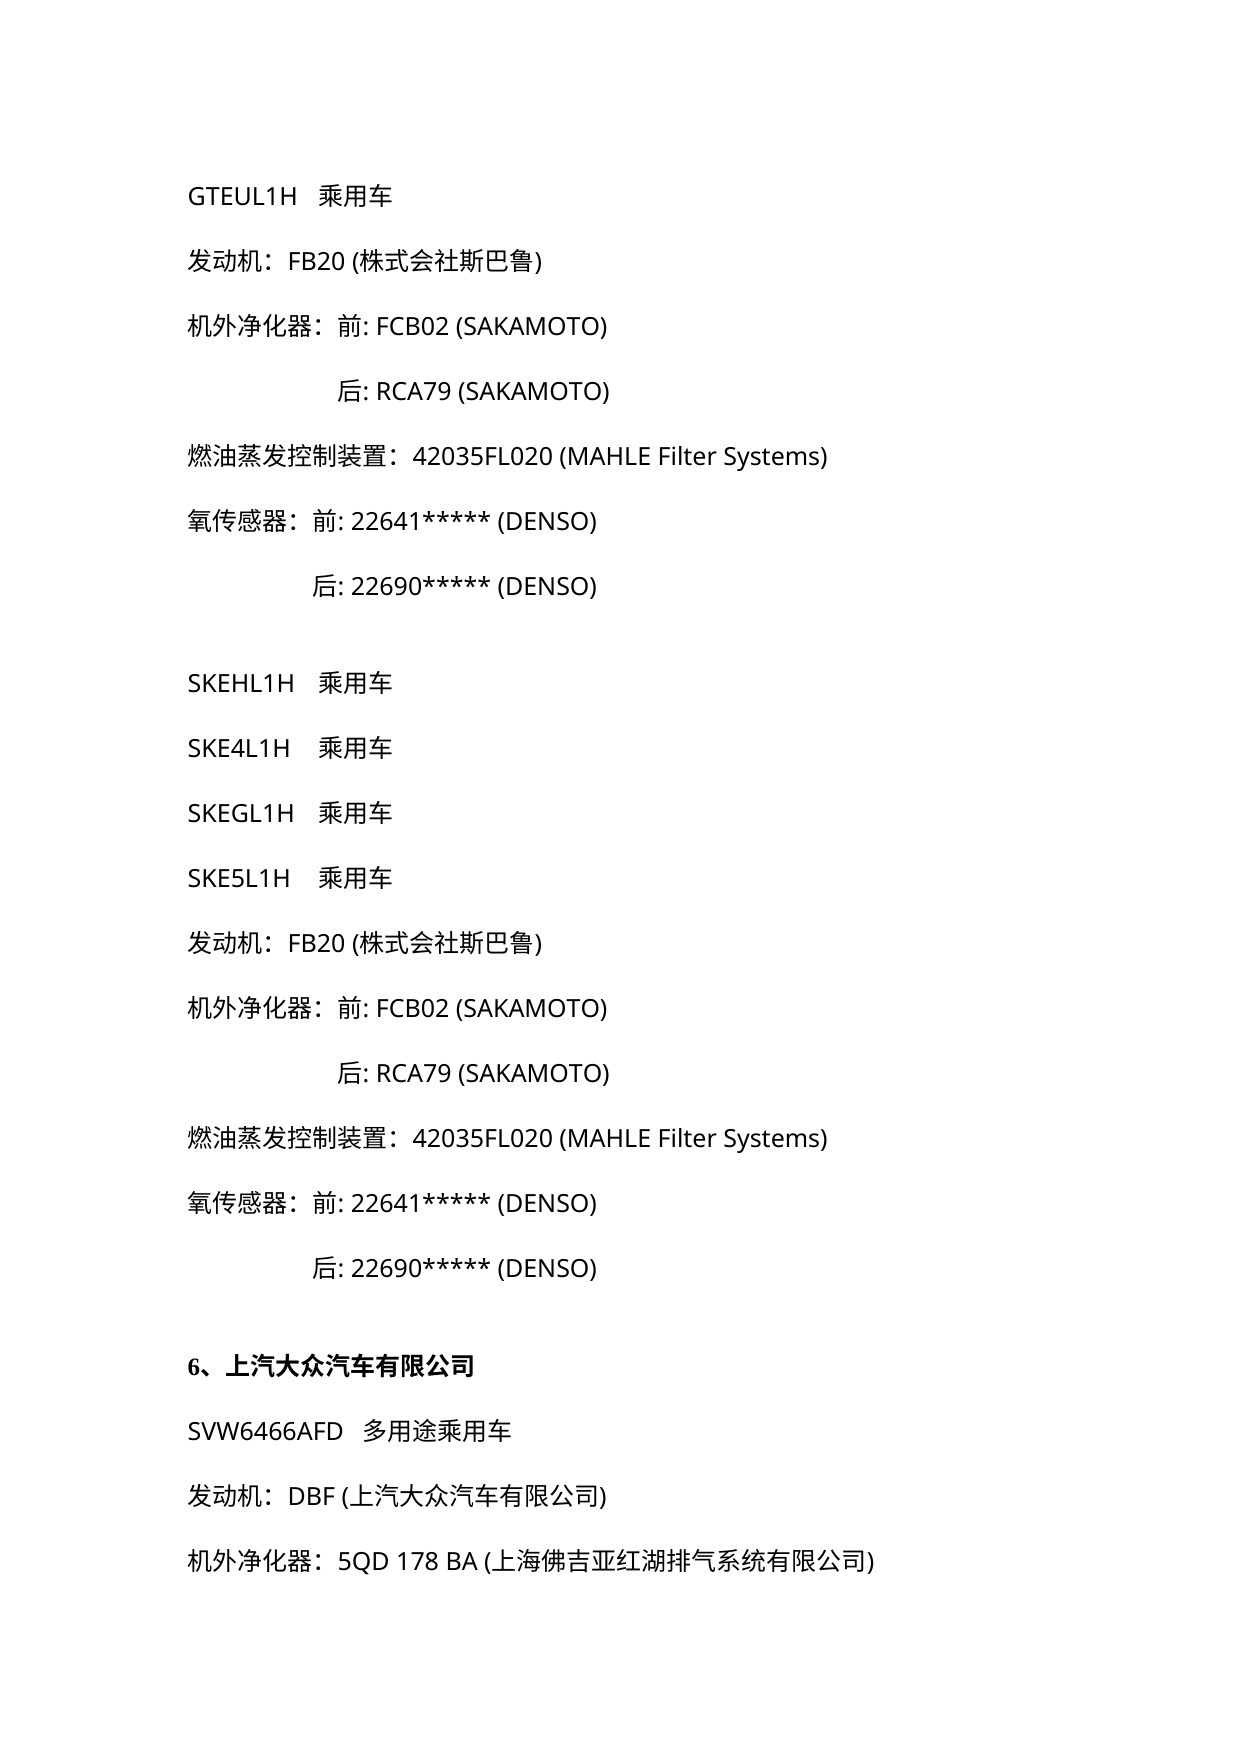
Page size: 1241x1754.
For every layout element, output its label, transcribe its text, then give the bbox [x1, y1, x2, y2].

text 发动机：DBF (上汽大众汽车有限公司) [187, 1462, 1053, 1527]
text 6、上汽大众汽车有限公司 [187, 1332, 1053, 1397]
text GTEUL1H 乘用车 [187, 162, 1053, 227]
text 后: RCA79 (SAKAMOTO) [187, 357, 1053, 422]
text 氧传感器：前: 22641***** (DENSO) [187, 1169, 1053, 1234]
text SKEGL1H 乘用车 [187, 779, 1053, 844]
text 后: 22690***** (DENSO) [187, 552, 1053, 617]
text SVW6466AFD 多用途乘用车 [187, 1397, 1053, 1462]
text 后: 22690***** (DENSO) [187, 1234, 1053, 1299]
text SKE5L1H 乘用车 [187, 844, 1053, 909]
text 机外净化器：5QD 178 BA (上海佛吉亚红湖排气系统有限公司) [187, 1527, 1053, 1592]
text 机外净化器：前: FCB02 (SAKAMOTO) [187, 974, 1053, 1039]
text 发动机：FB20 (株式会社斯巴鲁) [187, 909, 1053, 974]
text 机外净化器：前: FCB02 (SAKAMOTO) [187, 292, 1053, 357]
text 氧传感器：前: 22641***** (DENSO) [187, 487, 1053, 552]
text 燃油蒸发控制装置：42035FL020 (MAHLE Filter Systems) [187, 1104, 1053, 1169]
text 后: RCA79 (SAKAMOTO) [187, 1039, 1053, 1104]
text 发动机：FB20 (株式会社斯巴鲁) [187, 227, 1053, 292]
text SKEHL1H 乘用车 [187, 649, 1053, 714]
text SKE4L1H 乘用车 [187, 714, 1053, 779]
text 燃油蒸发控制装置：42035FL020 (MAHLE Filter Systems) [187, 422, 1053, 487]
